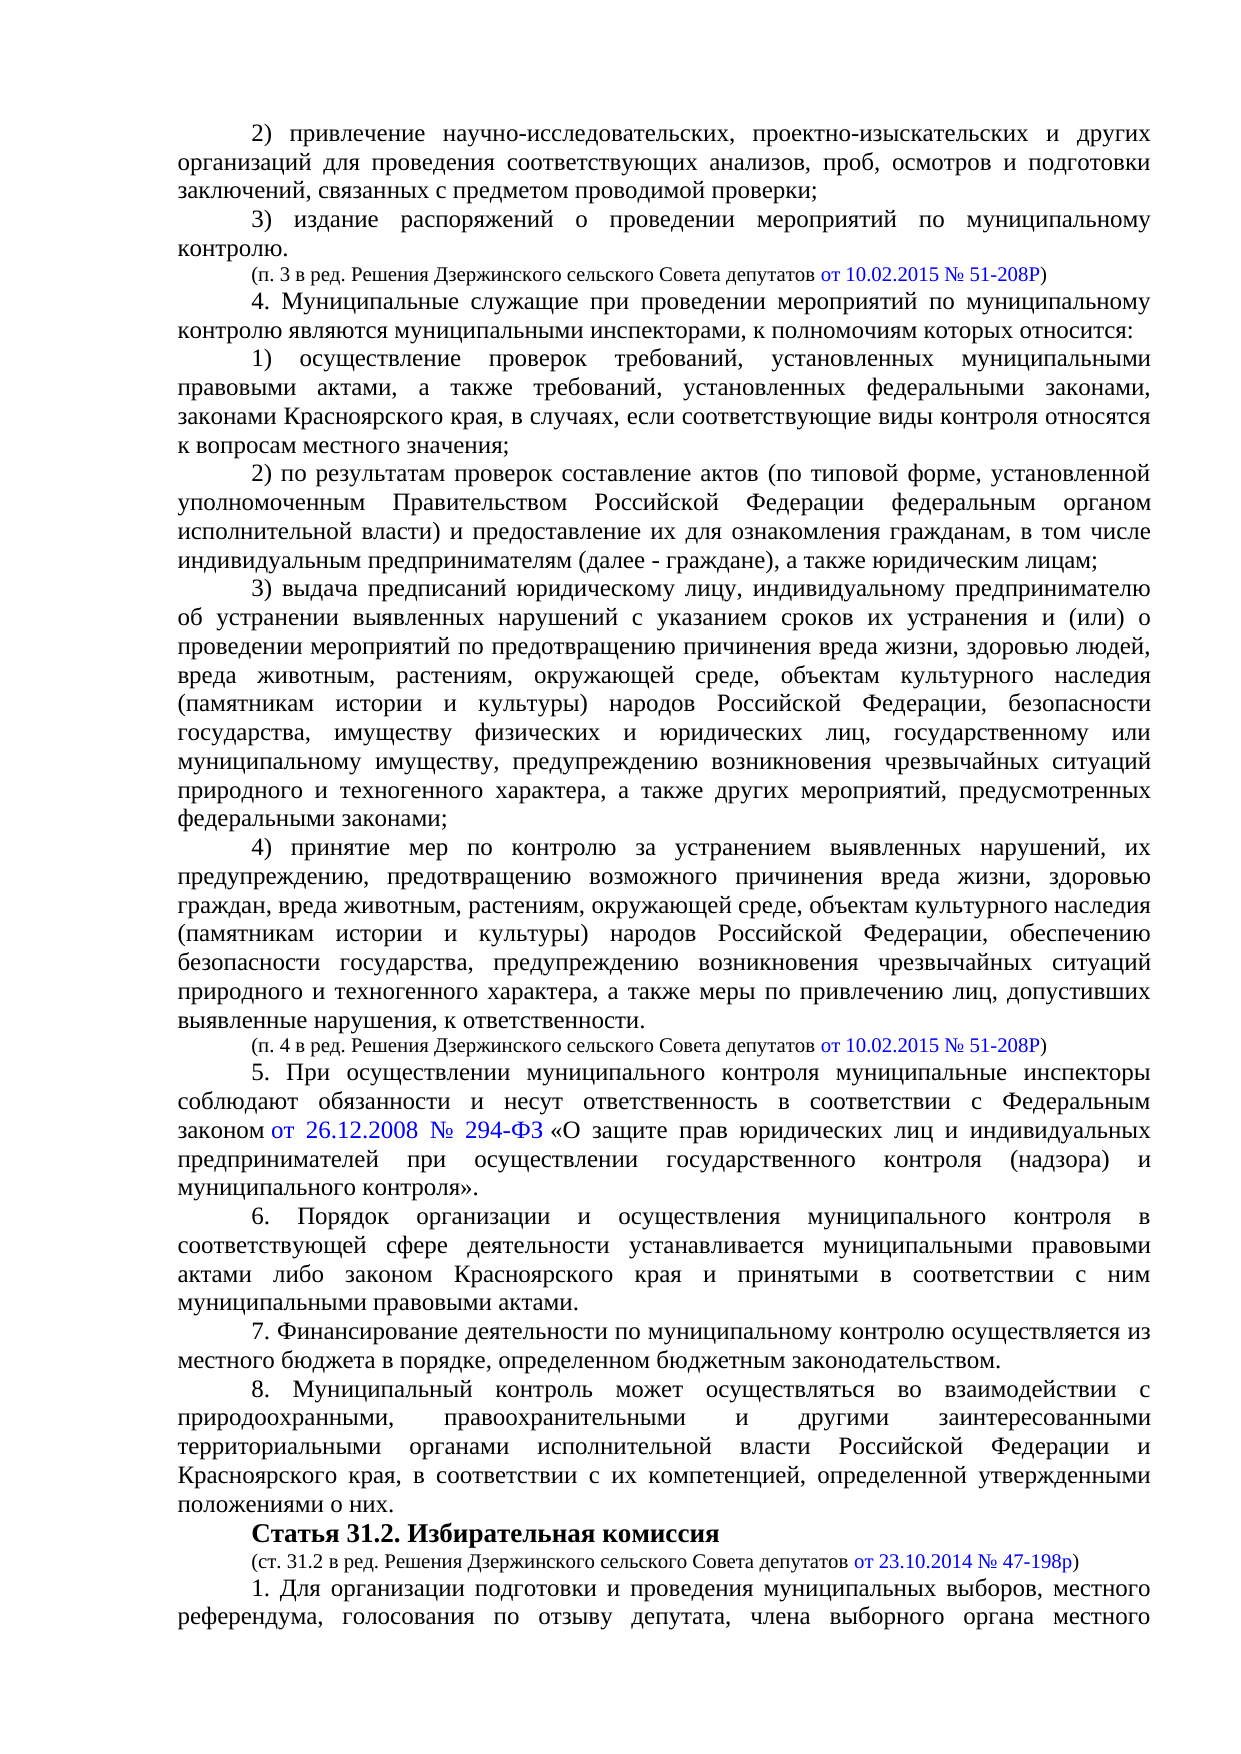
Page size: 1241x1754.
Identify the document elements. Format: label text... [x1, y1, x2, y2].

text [177, 1573, 1152, 1630]
text 1) осуществление проверок требований, установленных муниципальными правовыми актами, а также требований, установленных федеральными законами, законами Красноярского края, в случаях, если соответствующие виды контроля относятся к вопросам местного значения; [177, 343, 1152, 458]
text 3) издание распоряжений о проведении мероприятий по муниципальному контролю. [177, 204, 1152, 262]
text 3) выдача предписаний юридическому лицу, индивидуальному предпринимателю об устранении выявленных нарушений с указанием сроков их устранения и (или) о проведении мероприятий по предотвращению причинения вреда жизни, здоровью людей, вреда животным, растениям, окружающей среде, объектам культурного наследия (памятникам истории и культуры) народов Российской Федерации, безопасности государства, имуществу физических и юридических лиц, государственному или муниципальному имуществу, предупреждению возникновения чрезвычайных ситуаций природного и техногенного характера, а также других мероприятий, предусмотренных федеральными законами; [177, 573, 1152, 832]
text 5. При осуществлении муниципального контроля муниципальные инспекторы соблюдают обязанности и несут ответственность в соответствии с Федеральным законом от 26.12.2008 № 294-ФЗ «О защите прав юридических лиц и индивидуальных предпринимателей при осуществлении государственного контроля (надзора) и муниципального контроля». [177, 1057, 1152, 1201]
text 4) принятие мер по контролю за устранением выявленных нарушений, их предупреждению, предотвращению возможного причинения вреда жизни, здоровью граждан, вреда животным, растениям, окружающей среде, объектам культурного наследия (памятникам истории и культуры) народов Российской Федерации, обеспечению безопасности государства, предупреждению возникновения чрезвычайных ситуаций природного и техногенного характера, а также меры по привлечению лиц, допустивших выявленные нарушения, к ответственности. [177, 832, 1152, 1033]
text 6. Порядок организации и осуществления муниципального контроля в соответствующей сфере деятельности устанавливается муниципальными правовыми актами либо законом Красноярского края и принятыми в соответствии с ним муниципальными правовыми актами. [177, 1201, 1152, 1316]
text 4. Муниципальные служащие при проведении мероприятий по муниципальному контролю являются муниципальными инспекторами, к полномочиям которых относится: [177, 286, 1152, 343]
text Статья 31.2. Избирательная комиссия [177, 1517, 1152, 1549]
text 2) привлечение научно-исследовательских, проектно-изыскательских и других организаций для проведения соответствующих анализов, проб, осмотров и подготовки заключений, связанных с предметом проводимой проверки; [177, 118, 1152, 204]
text (ст. 31.2 в ред. Решения Дзержинского сельского Совета депутатов от 23.10.2014 № 47-198р) [177, 1549, 1152, 1573]
text 2) по результатам проверок составление актов (по типовой форме, установленной уполномоченным Правительством Российской Федерации федеральным органом исполнительной власти) и предоставление их для ознакомления гражданам, в том числе индивидуальным предпринимателям (далее - граждане), а также юридическим лицам; [177, 458, 1152, 573]
text (п. 4 в ред. Решения Дзержинского сельского Совета депутатов от 10.02.2015 № 51-208Р) [177, 1033, 1152, 1057]
text 8. Муниципальный контроль может осуществляться во взаимодействии с природоохранными, правоохранительными и другими заинтересованными территориальными органами исполнительной власти Российской Федерации и Красноярского края, в соответствии с их компетенцией, определенной утвержденными положениями о них. [177, 1374, 1152, 1517]
text (п. 3 в ред. Решения Дзержинского сельского Совета депутатов от 10.02.2015 № 51-208Р) [177, 262, 1152, 286]
text 7. Финансирование деятельности по муниципальному контролю осуществляется из местного бюджета в порядке, определенном бюджетным законодательством. [177, 1316, 1152, 1374]
